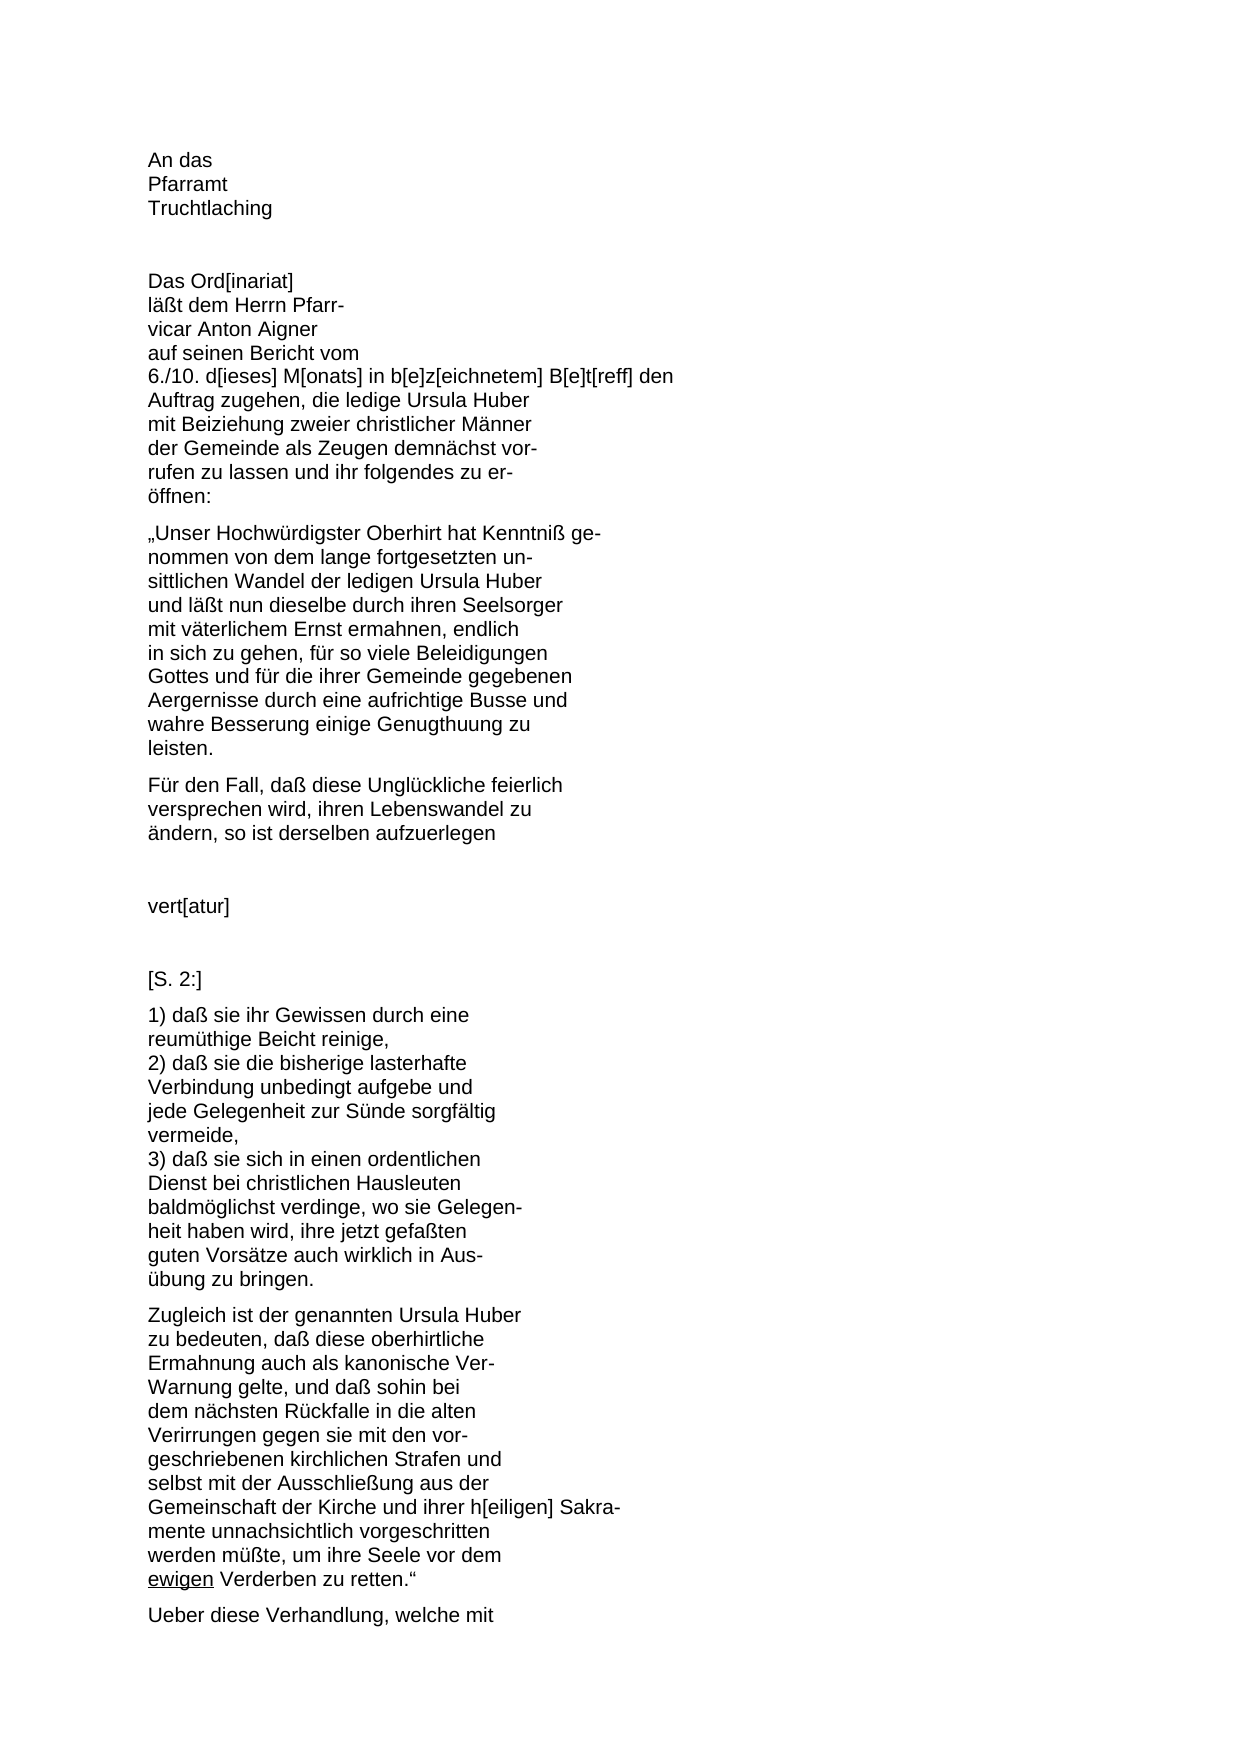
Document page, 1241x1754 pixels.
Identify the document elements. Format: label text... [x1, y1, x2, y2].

text Gemeinschaft der Kirche und ihrer h[eiligen] Sakra- [148, 1494, 1093, 1518]
text leisten. [148, 736, 1093, 760]
text mente unnachsichtlich vorgeschritten [148, 1518, 1093, 1542]
text heit haben wird, ihre jetzt gefaßten [148, 1218, 1093, 1242]
text übung zu bringen. [148, 1266, 1093, 1290]
text mit Beiziehung zweier christlicher Männer [148, 412, 1093, 436]
text vermeide, [148, 1123, 1093, 1147]
text jede Gelegenheit zur Sünde sorgfältig [148, 1099, 1093, 1123]
text wahre Besserung einige Genugthuung zu [148, 712, 1093, 736]
text zu bedeuten, daß diese oberhirtliche [148, 1327, 1093, 1351]
text Dienst bei christlichen Hausleuten [148, 1171, 1093, 1194]
text mit väterlichem Ernst ermahnen, endlich [148, 616, 1093, 640]
text öffnen: [148, 484, 1093, 508]
text und läßt nun dieselbe durch ihren Seelsorger [148, 592, 1093, 616]
text versprechen wird, ihren Lebenswandel zu [148, 797, 1093, 821]
text vert[atur] [148, 893, 1093, 917]
text ändern, so ist derselben aufzuerlegen [148, 821, 1093, 844]
text Warnung gelte, und daß sohin bei [148, 1375, 1093, 1399]
text 3) daß sie sich in einen ordentlichen [148, 1147, 1093, 1171]
text ewigen Verderben zu retten.“ [148, 1566, 1093, 1590]
text Verbindung unbedingt aufgebe und [148, 1075, 1093, 1099]
text nommen von dem lange fortgesetzten un- [148, 544, 1093, 568]
text 6./10. d[ieses] M[onats] in b[e]z[eichnetem] B[e]t[reff] den [148, 364, 1093, 388]
text läßt dem Herrn Pfarr- [148, 292, 1093, 316]
text Zugleich ist der genannten Ursula Huber [148, 1303, 1093, 1327]
text Pfarramt [148, 172, 1093, 196]
text rufen zu lassen und ihr folgendes zu er- [148, 460, 1093, 484]
text reumüthige Beicht reinige, [148, 1027, 1093, 1051]
text [S. 2:] [148, 966, 1093, 990]
text dem nächsten Rückfalle in die alten [148, 1399, 1093, 1423]
text guten Vorsätze auch wirklich in Aus- [148, 1242, 1093, 1266]
text werden müßte, um ihre Seele vor dem [148, 1542, 1093, 1566]
text Verirrungen gegen sie mit den vor- [148, 1423, 1093, 1447]
text vicar Anton Aigner [148, 316, 1093, 340]
text baldmöglichst verdinge, wo sie Gelegen- [148, 1194, 1093, 1218]
text Für den Fall, daß diese Unglückliche feierlich [148, 773, 1093, 797]
text auf seinen Bericht vom [148, 340, 1093, 364]
text Ermahnung auch als kanonische Ver- [148, 1351, 1093, 1375]
text Truchtlaching [148, 196, 1093, 219]
text Gottes und für die ihrer Gemeinde gegebenen [148, 664, 1093, 688]
text selbst mit der Ausschließung aus der [148, 1471, 1093, 1494]
text An das [148, 148, 1093, 172]
text 1) daß sie ihr Gewissen durch eine [148, 1003, 1093, 1027]
text Das Ord[inariat] [148, 268, 1093, 292]
text 2) daß sie die bisherige lasterhafte [148, 1051, 1093, 1075]
text der Gemeinde als Zeugen demnächst vor- [148, 436, 1093, 460]
text in sich zu gehen, für so viele Beleidigungen [148, 640, 1093, 664]
text Ueber diese Verhandlung, welche mit [148, 1603, 1093, 1627]
text Auftrag zugehen, die ledige Ursula Huber [148, 388, 1093, 412]
text Aergernisse durch eine aufrichtige Busse und [148, 688, 1093, 712]
text „Unser Hochwürdigster Oberhirt hat Kenntniß ge- [148, 521, 1093, 544]
text sittlichen Wandel der ledigen Ursula Huber [148, 568, 1093, 592]
text geschriebenen kirchlichen Strafen und [148, 1447, 1093, 1471]
